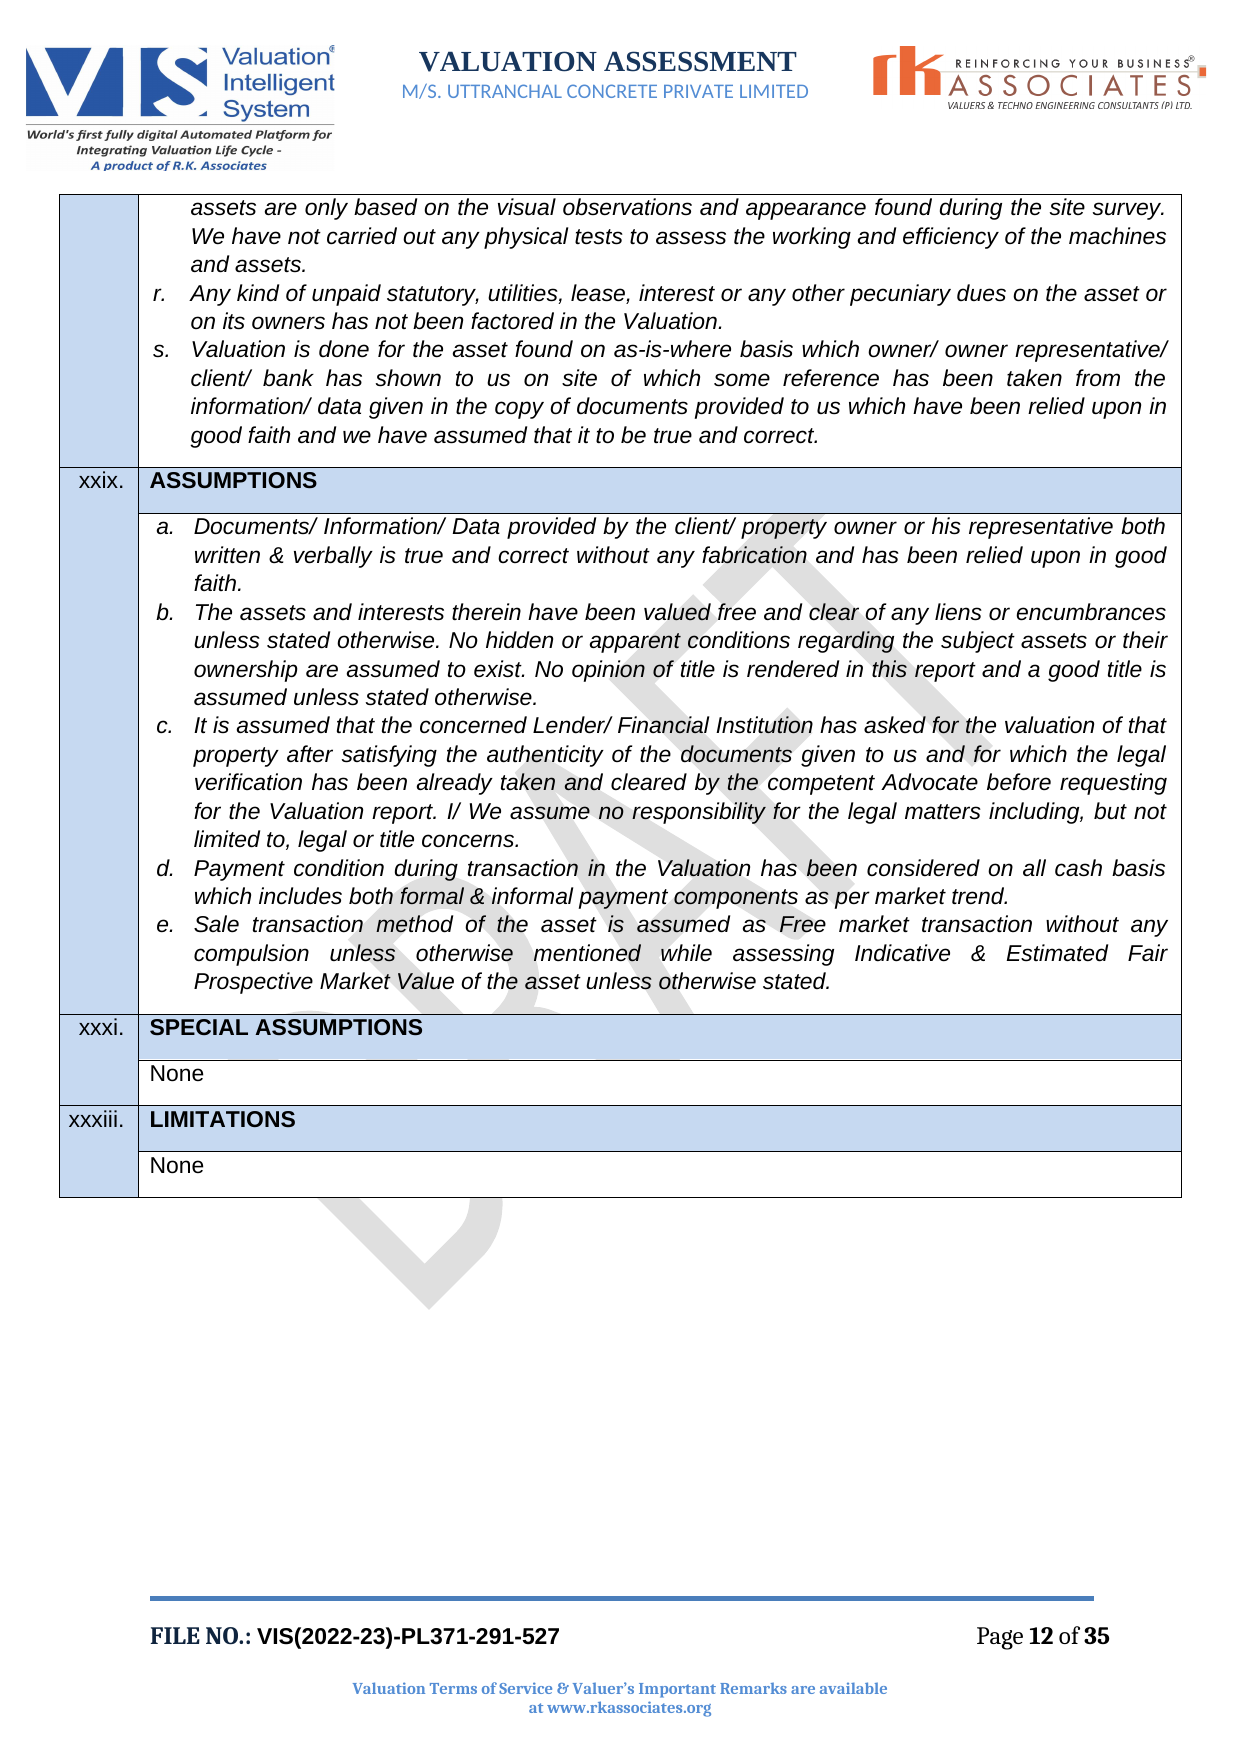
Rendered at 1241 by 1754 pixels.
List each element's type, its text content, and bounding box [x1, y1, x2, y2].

table_cell [60, 468, 138, 1014]
table_cell LIMITATIONS [139, 1106, 1181, 1151]
table_cell [60, 1015, 138, 1105]
picture [25, 45, 334, 171]
picture [871, 46, 1206, 109]
table_cell SPECIAL ASSUMPTIONS [139, 1015, 1181, 1059]
table_cell ASSUMPTIONS [139, 468, 1181, 513]
table_cell Documents/ Information/ Data provided by the client/ property owner or his representative both written & verbally is true and correct without any fabrication and has been relied upon in good faith. The assets and interests therein have been valued free and clear of any liens or encumbrances unless stated otherwise. No hidden or apparent conditions regarding the subject assets or their ownership are assumed to exist. No opinion of title is rendered in this report and a good title is assumed unless stated otherwise. It is assumed that the concerned Lender/ Financial Institution has asked for the valuation of that property after satisfying the authenticity of the documents given to us and for which the legal verification has been already taken and cleared by the competent Advocate before requesting for the Valuation report. I/ We assume no responsibility for the legal matters including, but not limited to, legal or title concerns. Payment condition during transaction in the Valuation has been considered on all cash basis which includes both formal & informal payment components as per market trend. Sale transaction method of the asset is assumed as unless otherwise mentioned while assessing Indicative & Estimated Fair Prospective Market Value of the asset unless otherwise stated. [139, 514, 1181, 1014]
table_cell [139, 1152, 1181, 1197]
table_cell [60, 1106, 138, 1197]
table_cell [60, 195, 138, 467]
table_cell [139, 1061, 1181, 1105]
